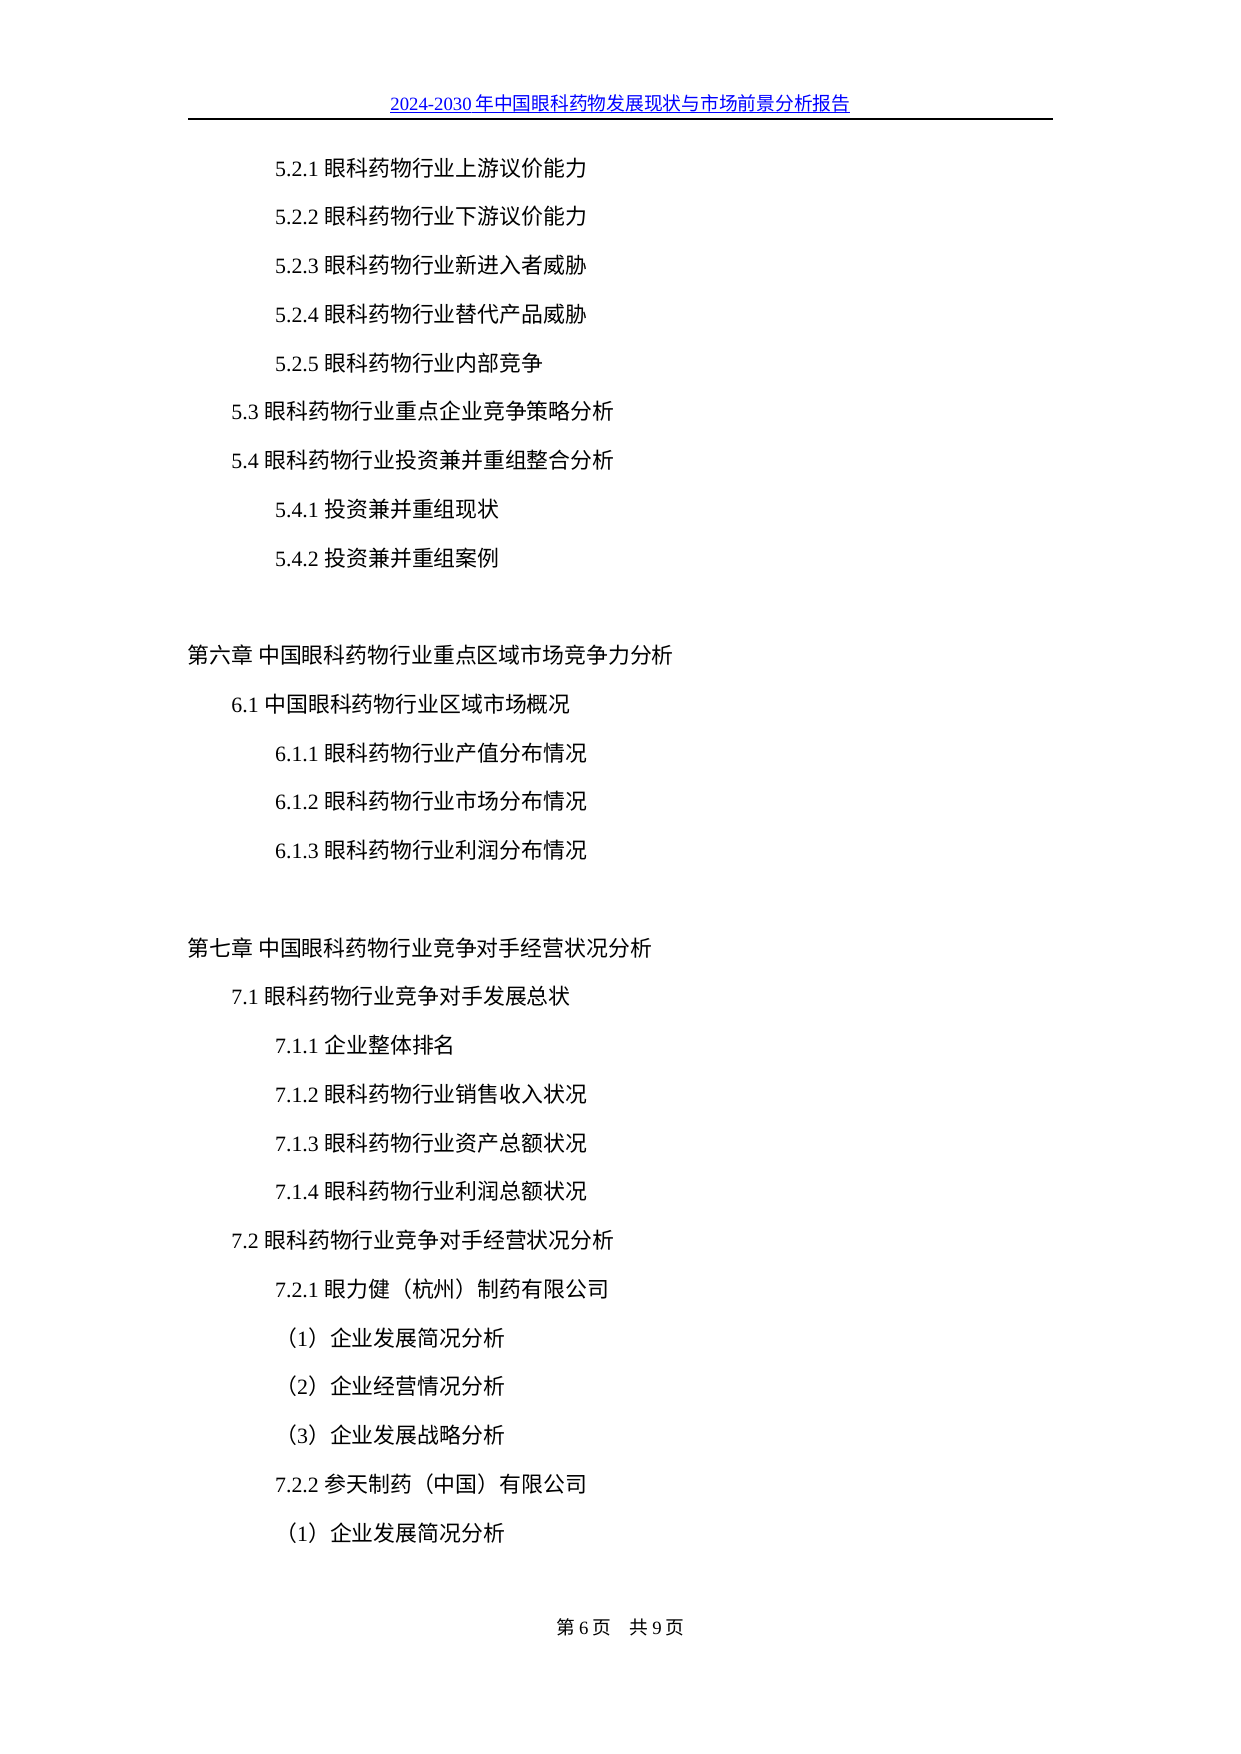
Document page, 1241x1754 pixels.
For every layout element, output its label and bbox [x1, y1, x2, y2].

text [187, 150, 1053, 1548]
